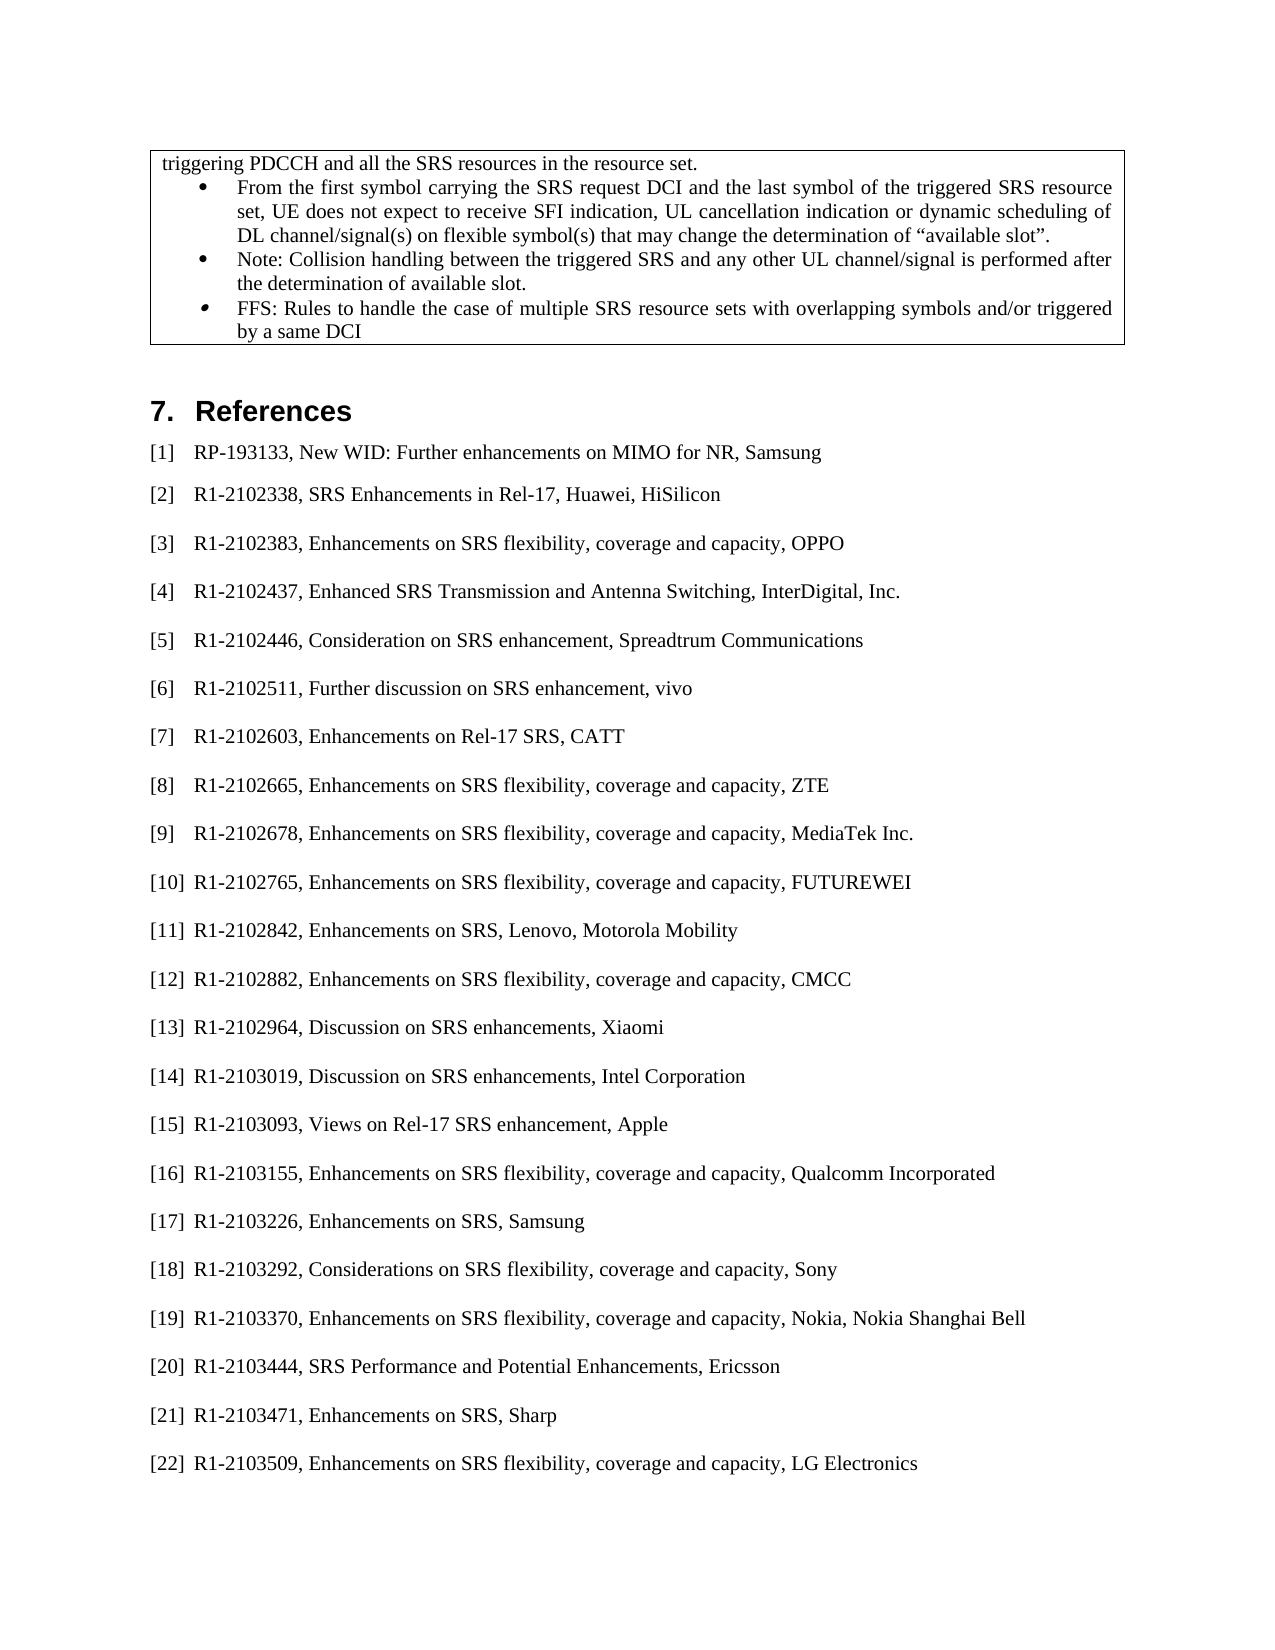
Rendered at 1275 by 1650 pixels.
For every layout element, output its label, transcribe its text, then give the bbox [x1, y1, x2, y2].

list R1-2102665, Enhancements on SRS flexibility, coverage and capacity, ZTE [150, 773, 1125, 797]
list R1-2102511, Further discussion on SRS enhancement, vivo [150, 676, 1125, 700]
list R1-2103370, Enhancements on SRS flexibility, coverage and capacity, Nokia, Nokia Shanghai Bell [150, 1306, 1125, 1330]
list R1-2103019, Discussion on SRS enhancements, Intel Corporation [150, 1063, 1125, 1088]
list R1-2102437, Enhanced SRS Transmission and Antenna Switching, InterDigital, Inc. [150, 579, 1125, 603]
list R1-2102842, Enhancements on SRS, Lenovo, Motorola Mobility [150, 918, 1125, 942]
list R1-2102678, Enhancements on SRS flexibility, coverage and capacity, MediaTek Inc. [150, 821, 1125, 845]
list R1-2102338, SRS Enhancements in Rel-17, Huawei, HiSilicon [150, 482, 1125, 506]
list R1-2102765, Enhancements on SRS flexibility, coverage and capacity, FUTUREWEI [150, 870, 1125, 894]
list R1-2103509, Enhancements on SRS flexibility, coverage and capacity, LG Electronics [150, 1451, 1125, 1475]
list R1-2103093, Views on Rel-17 SRS enhancement, Apple [150, 1112, 1125, 1136]
list R1-2102446, Consideration on SRS enhancement, Spreadtrum Communications [150, 628, 1125, 652]
subtitle References [150, 394, 1125, 427]
list R1-2103155, Enhancements on SRS flexibility, coverage and capacity, Qualcomm Incorporated [150, 1160, 1125, 1184]
list RP-193133, New WID: Further enhancements on MIMO for NR, Samsung [150, 440, 1125, 464]
list R1-2103444, SRS Performance and Potential Enhancements, Ericsson [150, 1354, 1125, 1378]
list R1-2102383, Enhancements on SRS flexibility, coverage and capacity, OPPO [150, 531, 1125, 555]
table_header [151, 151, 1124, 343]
list R1-2103226, Enhancements on SRS, Samsung [150, 1209, 1125, 1233]
list R1-2102964, Discussion on SRS enhancements, Xiaomi [150, 1015, 1125, 1039]
list R1-2103292, Considerations on SRS flexibility, coverage and capacity, Sony [150, 1257, 1125, 1281]
list R1-2102882, Enhancements on SRS flexibility, coverage and capacity, CMCC [150, 967, 1125, 991]
list R1-2102603, Enhancements on Rel-17 SRS, CATT [150, 724, 1125, 748]
list R1-2103471, Enhancements on SRS, Sharp [150, 1403, 1125, 1427]
